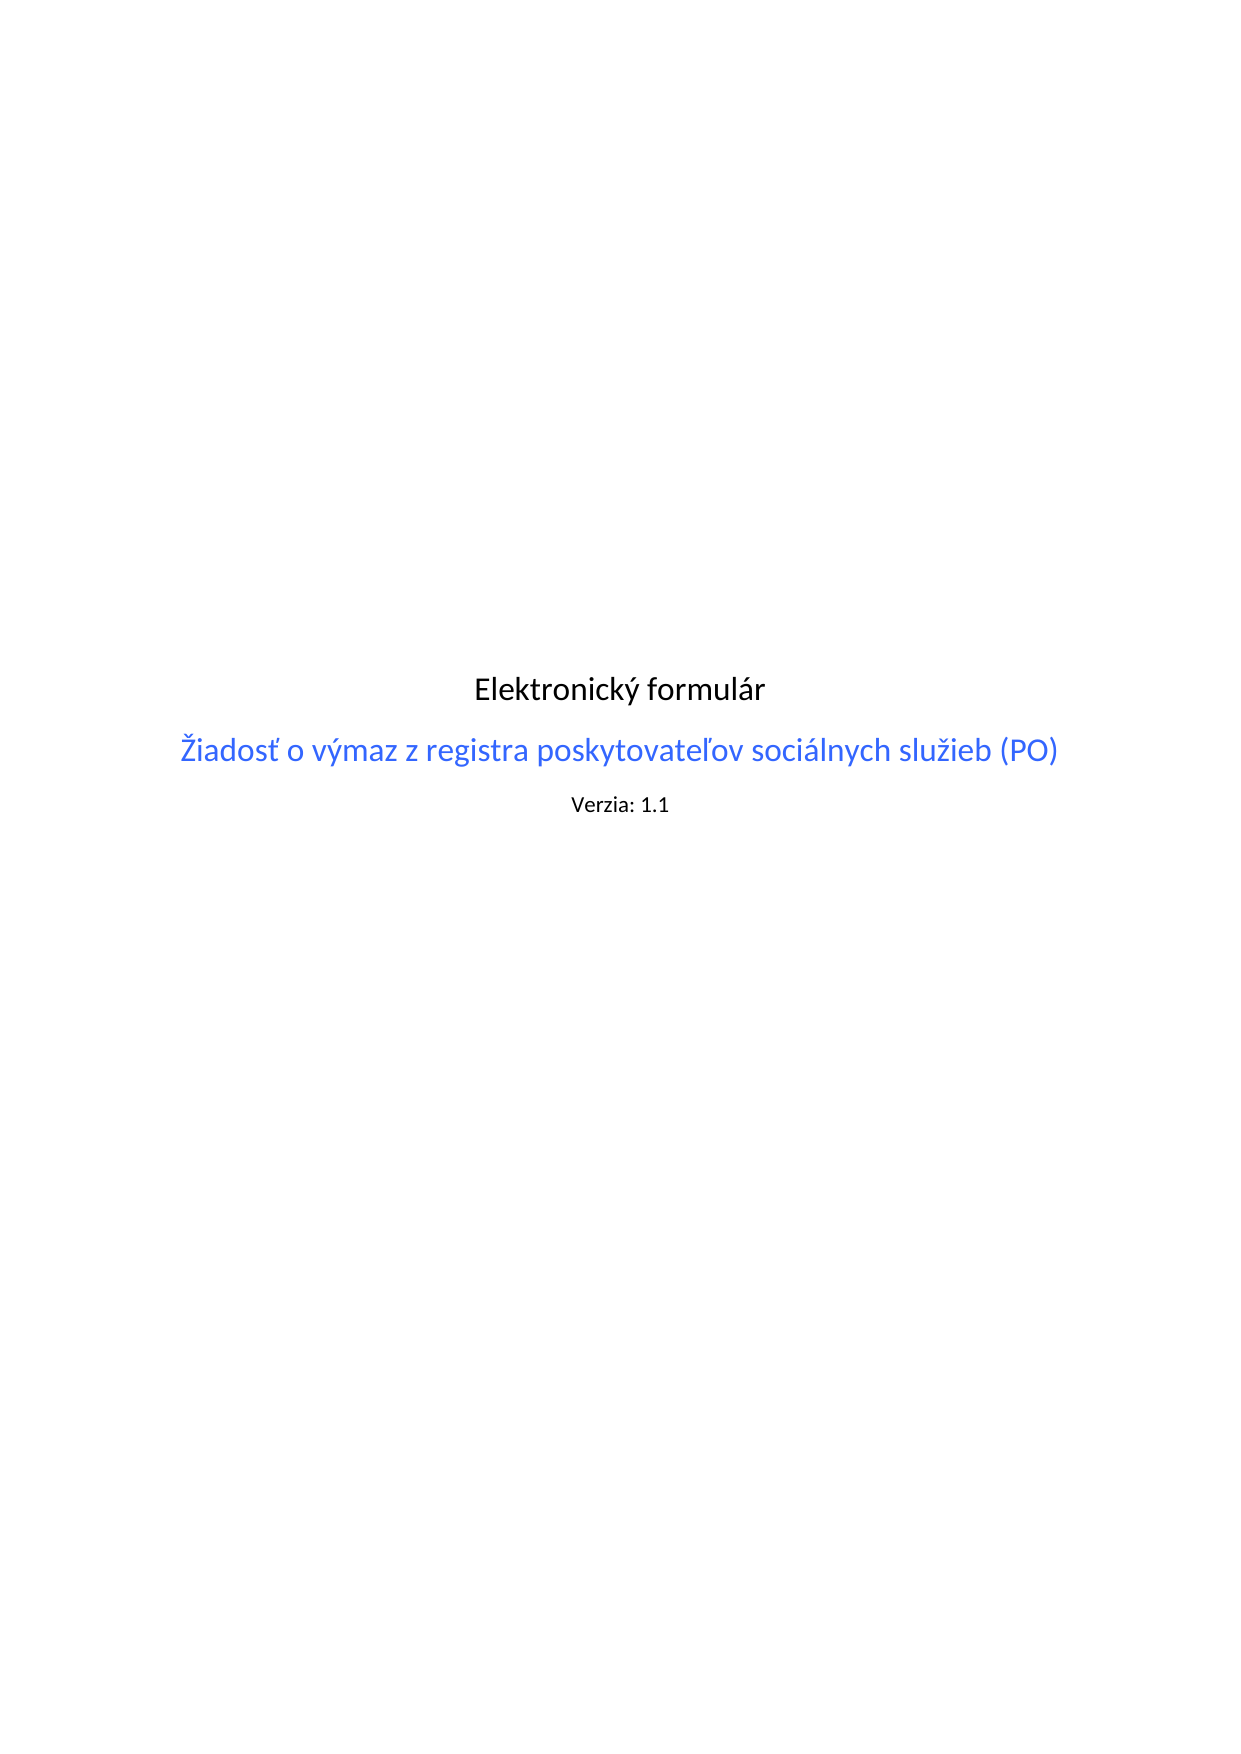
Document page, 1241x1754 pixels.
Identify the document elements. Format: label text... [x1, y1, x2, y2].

text Verzia: 1.1 [148, 790, 1093, 818]
text Elektronický formulár [148, 668, 1093, 709]
text Žiadosť o výmaz z registra poskytovateľov sociálnych služieb (PO) [148, 729, 1093, 770]
